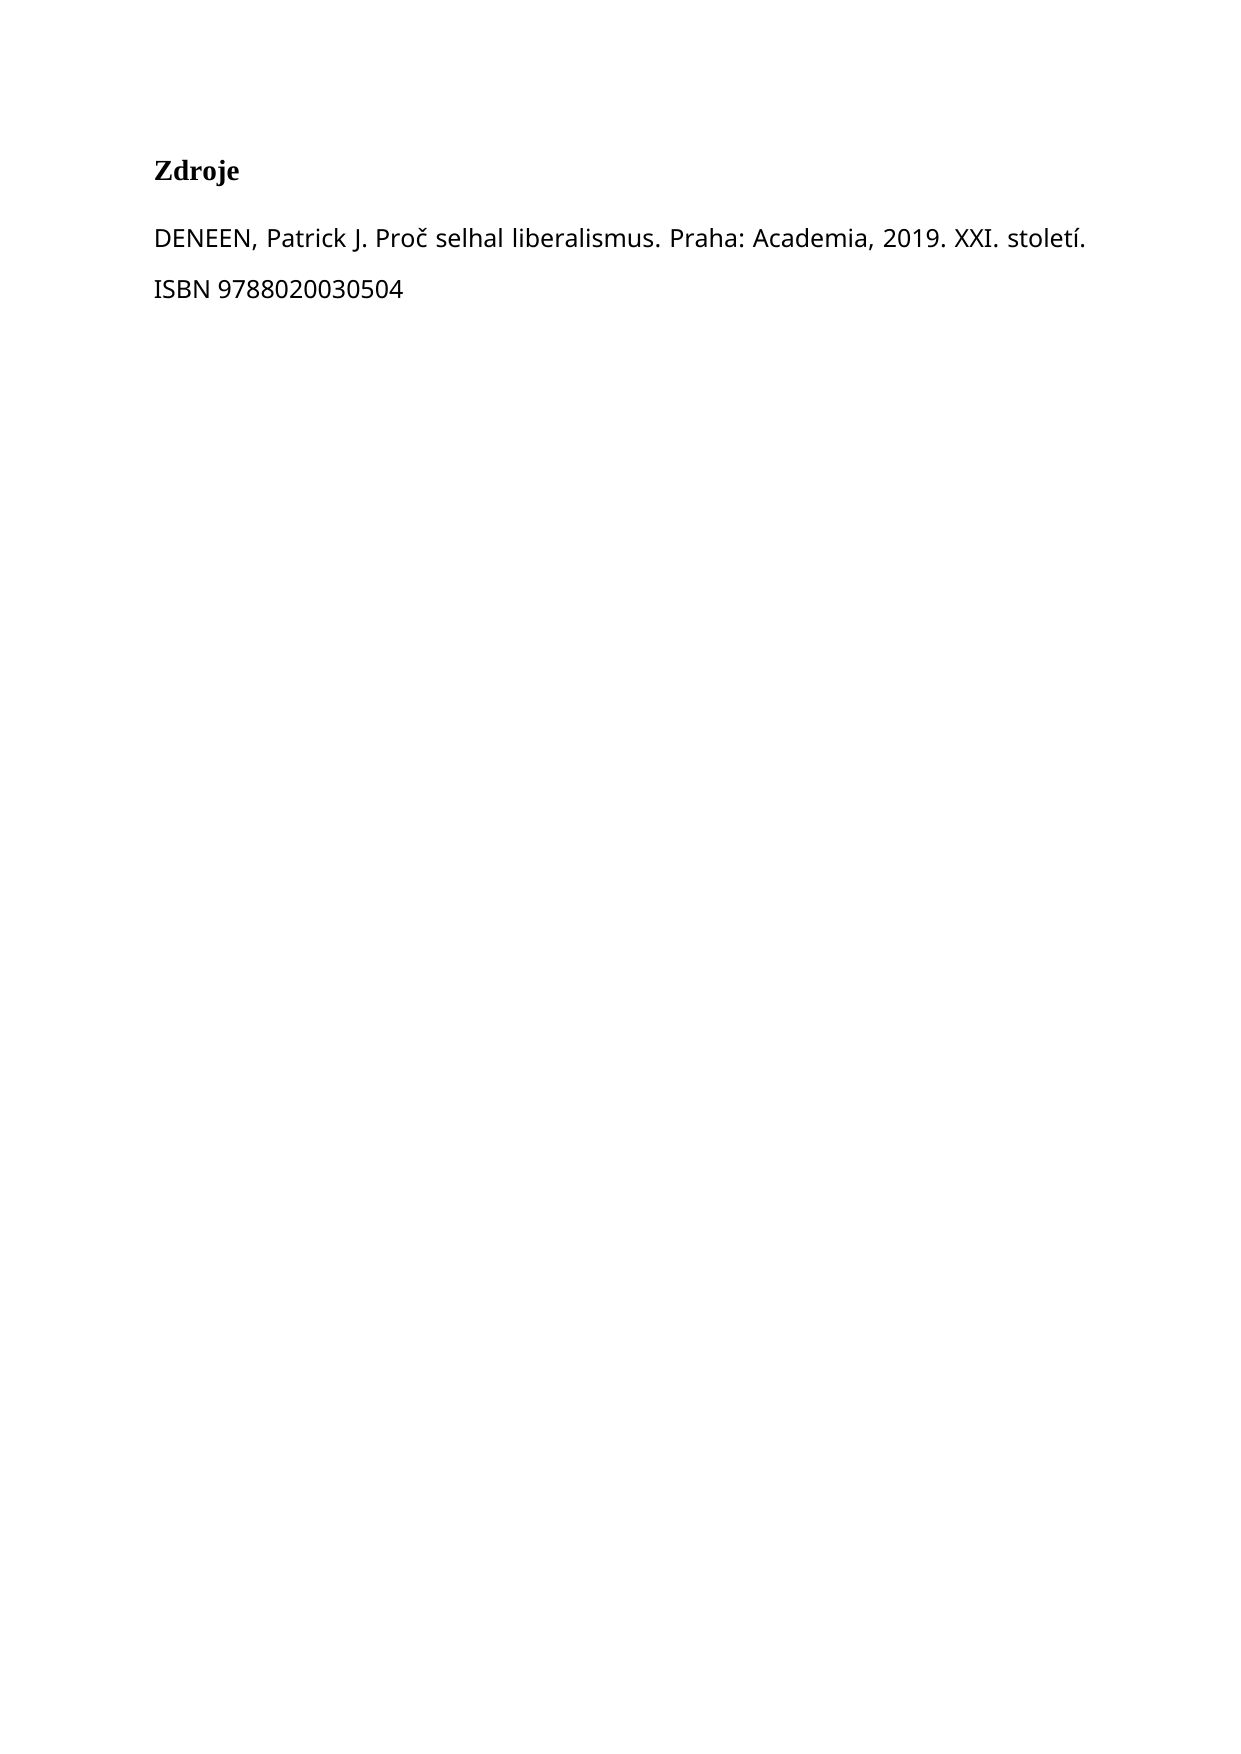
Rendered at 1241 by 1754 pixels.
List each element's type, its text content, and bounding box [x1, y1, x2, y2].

text Zdroje [153, 153, 1087, 187]
text DENEEN, Patrick J. Proč selhal liberalismus. Praha: Academia, 2019. XXI. století. ISBN 9788020030504 [153, 221, 1087, 306]
